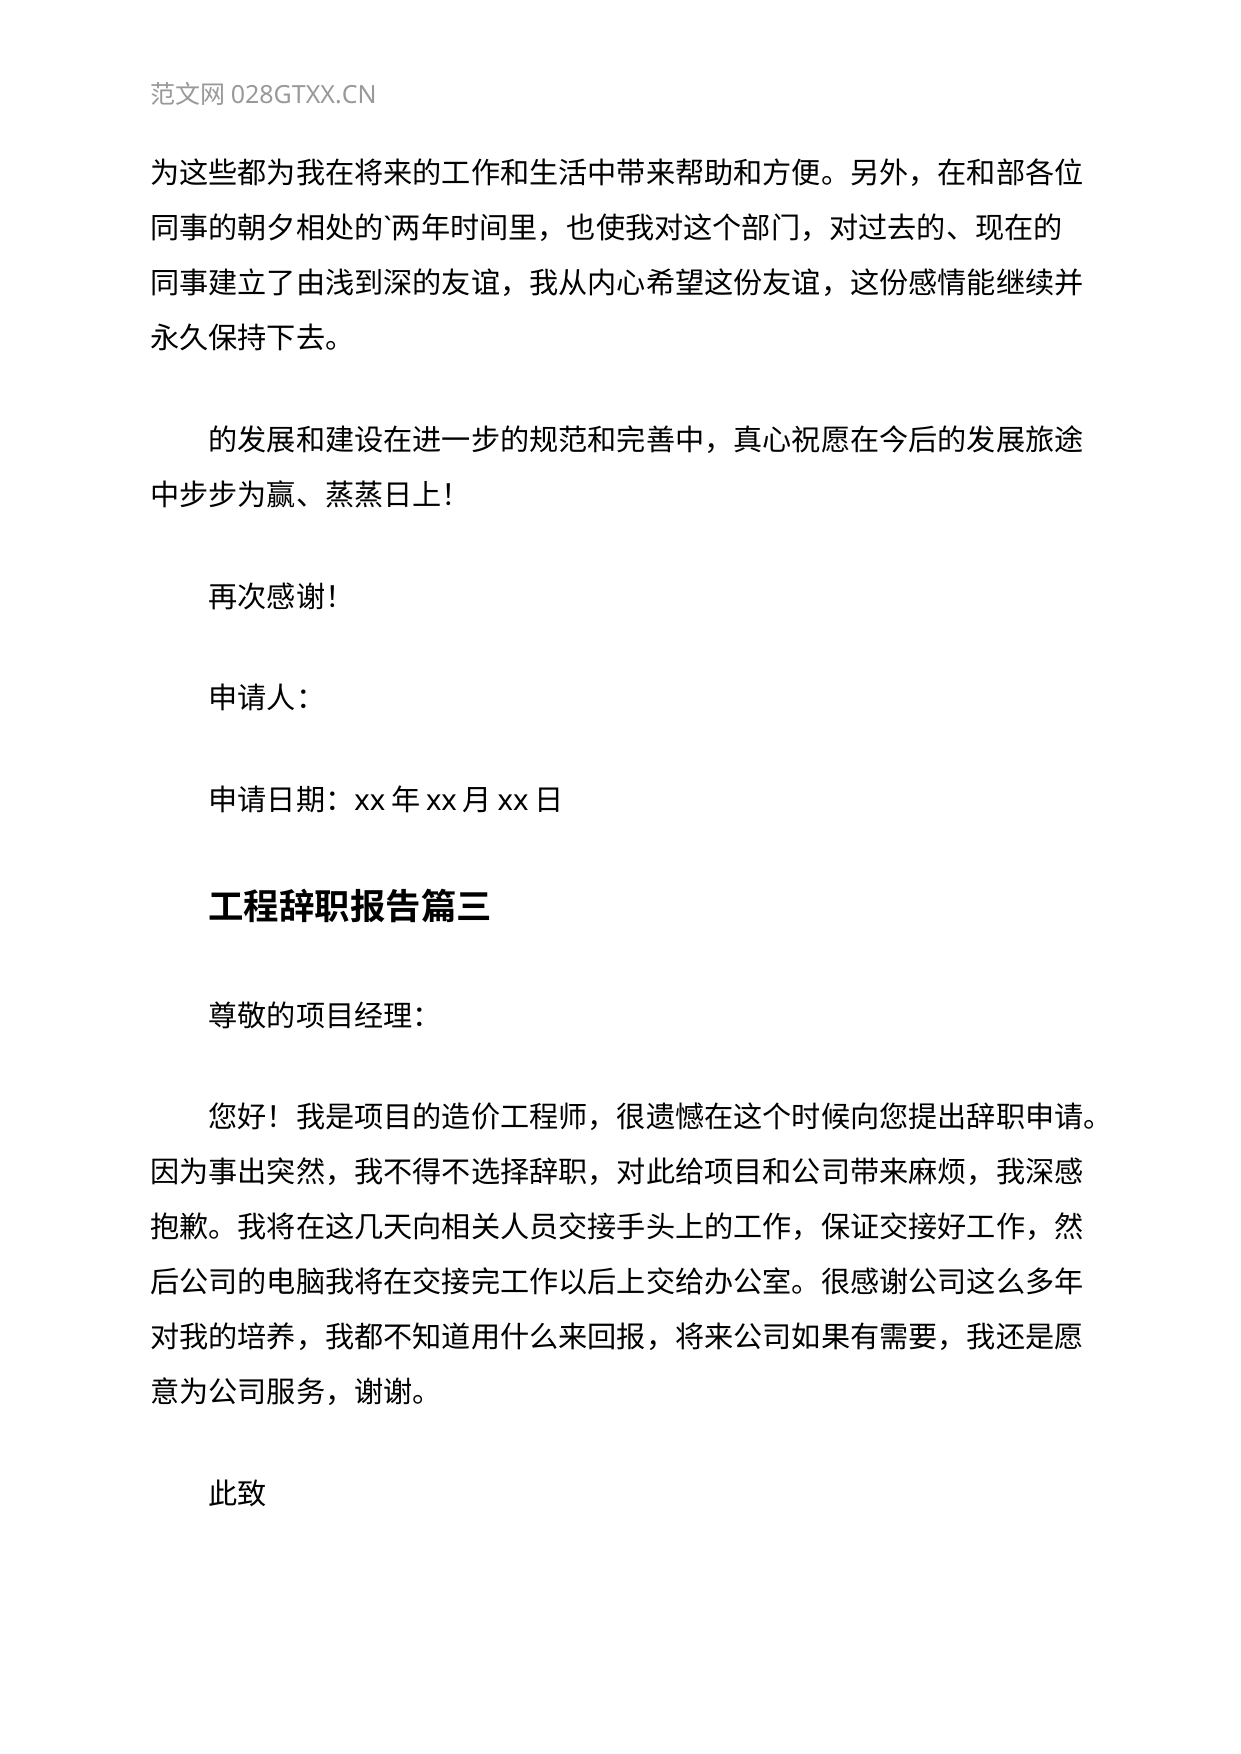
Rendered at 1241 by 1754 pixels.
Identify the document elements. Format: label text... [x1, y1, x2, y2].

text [150, 150, 1090, 357]
text 工程辞职报告篇三 [150, 879, 1090, 930]
text 尊敬的项目经理： [150, 992, 1090, 1034]
text 再次感谢！ [150, 573, 1090, 616]
text 此致 [150, 1470, 1090, 1512]
text 您好！我是项目的造价工程师，很遗憾在这个时候向您提出辞职申请。因为事出突然，我不得不选择辞职，对此给项目和公司带来麻烦，我深感抱歉。我将在这几天向相关人员交接手头上的工作，保证交接好工作，然后公司的电脑我将在交接完工作以后上交给办公室。很感谢公司这么多年对我的培养，我都不知道用什么来回报，将来公司如果有需要，我还是愿意为公司服务，谢谢。 [150, 1094, 1090, 1411]
text 申请人： [150, 675, 1090, 717]
text 申请日期：xx年xx月xx日 [150, 777, 1090, 819]
text 的发展和建设在进一步的规范和完善中，真心祝愿在今后的发展旅途中步步为赢、蒸蒸日上！ [150, 417, 1090, 514]
